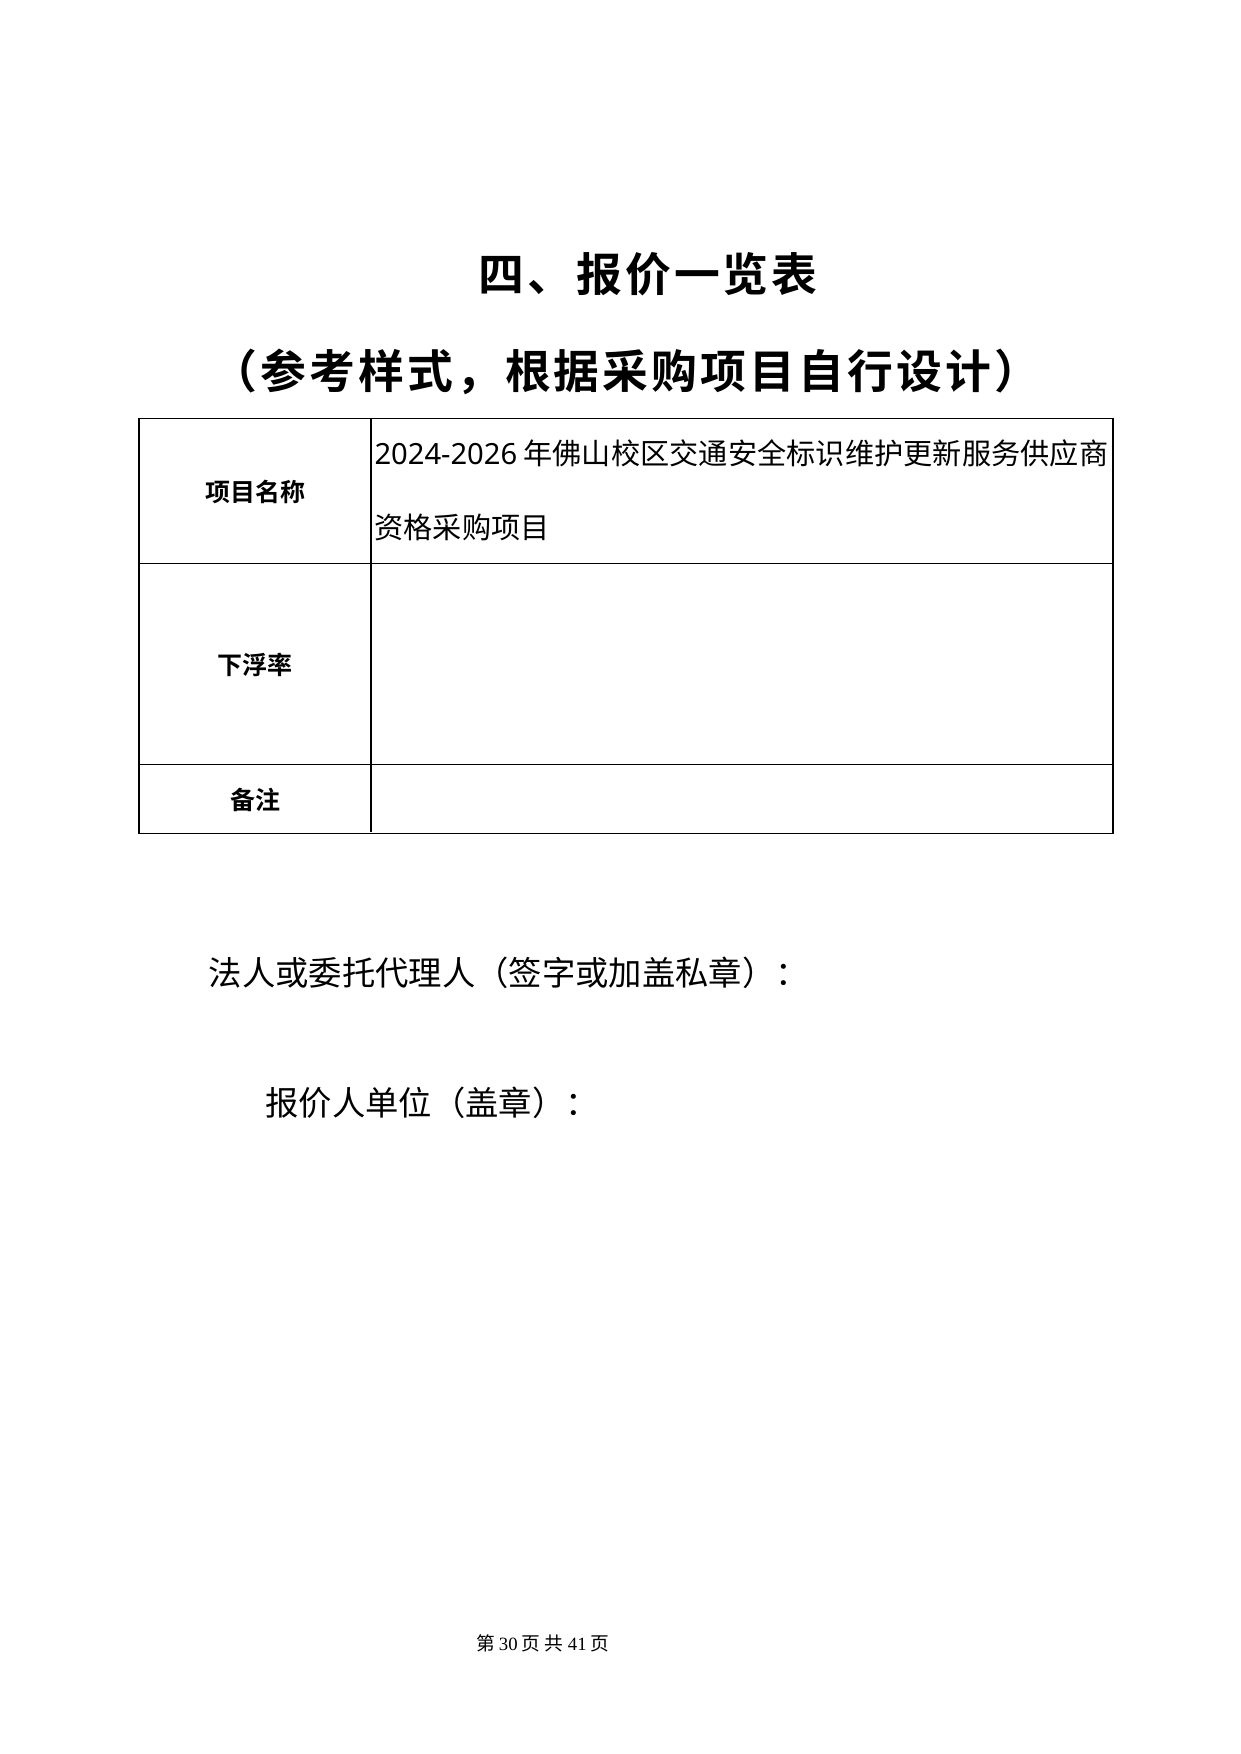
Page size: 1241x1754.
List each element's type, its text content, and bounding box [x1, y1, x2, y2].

table_cell [372, 765, 1112, 832]
text （参考样式，根据采购项目自行设计） [165, 320, 1087, 417]
table_cell 备注 [140, 765, 370, 832]
table_header 项目名称 [140, 419, 370, 562]
table_cell [372, 564, 1112, 764]
table_cell 下浮率 [140, 564, 370, 764]
text 法人或委托代理人（签字或加盖私章）： [165, 939, 1087, 1004]
list 报价一览表 [209, 222, 1087, 320]
table_header 2024-2026年佛山校区交通安全标识维护更新服务供应商资格采购项目 [372, 419, 1112, 562]
text 报价人单位（盖章）： [165, 1069, 1087, 1134]
